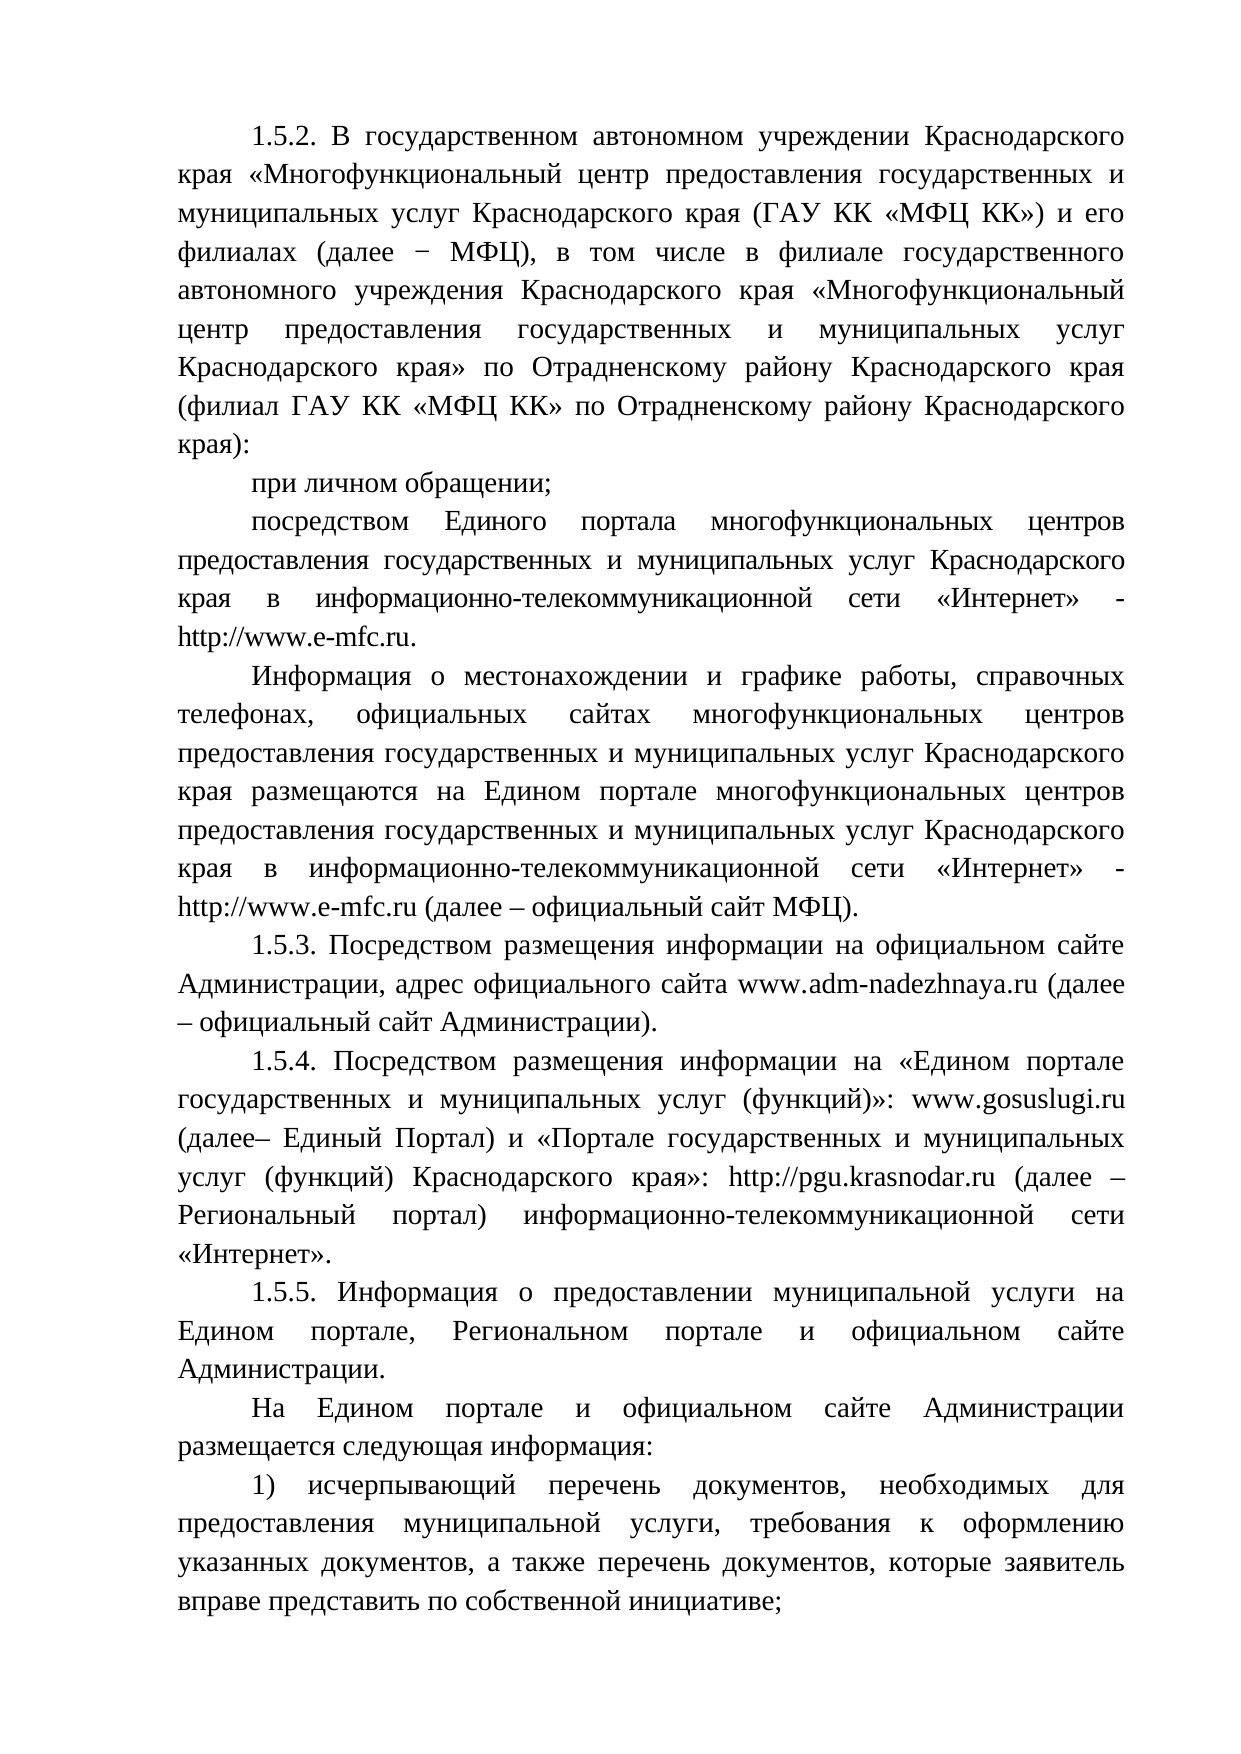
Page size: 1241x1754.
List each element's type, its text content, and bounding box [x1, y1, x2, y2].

text На Едином портале и официальном сайте Администрации размещается следующая информация: [177, 1390, 1125, 1462]
text 1.5.5. Информация о предоставлении муниципальной услуги на Едином портале, Региональном портале и официальном сайте Администрации. [177, 1274, 1125, 1385]
text при личном обращении; [177, 465, 1125, 498]
text 1.5.3. Посредством размещения информации на официальном сайте Администрации, адрес официального сайта www.adm-nadezhnaya.ru (далее – официальный сайт Администрации). [177, 927, 1125, 1038]
text 1.5.4. Посредством размещения информации на «Едином портале государственных и муниципальных услуг (функций)»: www.gosuslugi.ru (далее– Единый Портал) и «Портале государственных и муниципальных услуг (функций) Краснодарского края»: http://pgu.krasnodar.ru (далее – Региональный портал) информационно-телекоммуникационной сети «Интернет». [177, 1043, 1125, 1269]
text 1.5.2. В государственном автономном учреждении Краснодарского края «Многофункциональный центр предоставления государственных и муниципальных услуг Краснодарского края (ГАУ КК «МФЦ КК») и его филиалах (далее − МФЦ), в том числе в филиале государственного автономного учреждения Краснодарского края «Многофункциональный центр предоставления государственных и муниципальных услуг Краснодарского края» по Отрадненскому району Краснодарского края (филиал ГАУ КК «МФЦ КК» по Отрадненскому району Краснодарского края): [177, 118, 1125, 460]
text 1) исчерпывающий перечень документов, необходимых для предоставления муниципальной услуги, требования к оформлению указанных документов, а также перечень документов, которые заявитель вправе представить по собственной инициативе; [177, 1467, 1125, 1616]
text посредством Единого портала многофункциональных центров предоставления государственных и муниципальных услуг Краснодарского края в информационно-телекоммуникационной сети «Интернет» - http://www.e-mfc.ru. [177, 503, 1125, 653]
text Информация о местонахождении и графике работы, справочных телефонах, официальных сайтах многофункциональных центров предоставления государственных и муниципальных услуг Краснодарского края размещаются на Едином портале многофункциональных центров предоставления государственных и муниципальных услуг Краснодарского края в информационно-телекоммуникационной сети «Интернет» - http://www.e-mfc.ru (далее – официальный сайт МФЦ). [177, 658, 1125, 922]
